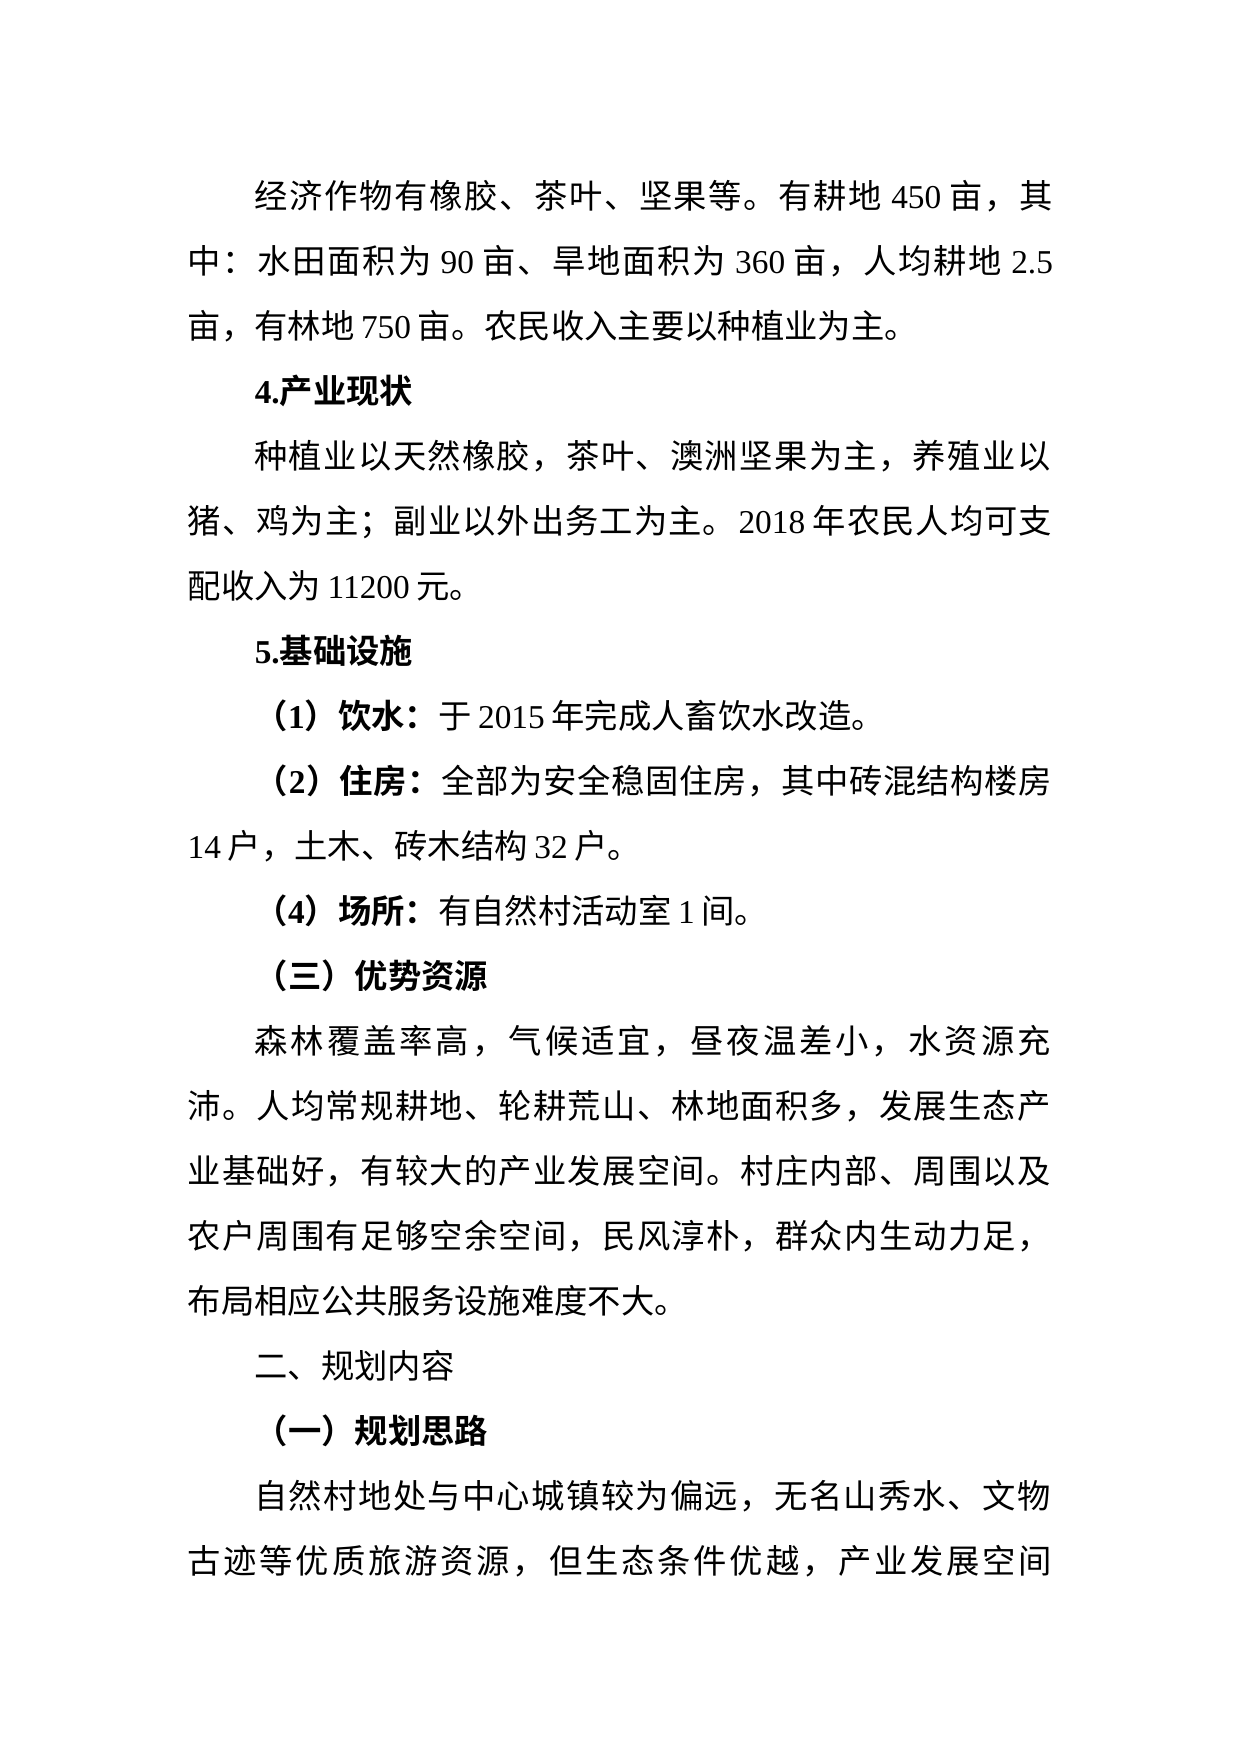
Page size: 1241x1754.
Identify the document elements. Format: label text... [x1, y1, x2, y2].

text （2）住房：全部为安全稳固住房，其中砖混结构楼房14户，土木、砖木结构32户。 [187, 747, 1053, 877]
text （三）优势资源 [187, 942, 1053, 1007]
list 产业现状 [187, 357, 1053, 422]
list 种植业以天然橡胶，茶叶、澳洲坚果为主，养殖业以猪、鸡为主；副业以外出务工为主。2018年农民人均可支配收入为11200元。 [187, 422, 1053, 617]
text （4）场所：有自然村活动室1间。 [187, 877, 1053, 942]
text 5.基础设施 [187, 617, 1053, 682]
text 森林覆盖率高，气候适宜，昼夜温差小，水资源充沛。人均常规耕地、轮耕荒山、林地面积多，发展生态产业基础好，有较大的产业发展空间。村庄内部、周围以及农户周围有足够空余空间，民风淳朴，群众内生动力足，布局相应公共服务设施难度不大。 [187, 1007, 1053, 1332]
text （1）饮水：于2015年完成人畜饮水改造。 [187, 682, 1053, 747]
list 经济作物有橡胶、茶叶、坚果等。有耕地450亩，其中：水田面积为90亩、旱地面积为360亩，人均耕地2.5亩，有林地750亩。农民收入主要以种植业为主。 [187, 162, 1053, 357]
text （一）规划思路 [187, 1397, 1053, 1462]
text 二、规划内容 [187, 1332, 1053, 1397]
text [187, 1462, 1053, 1592]
